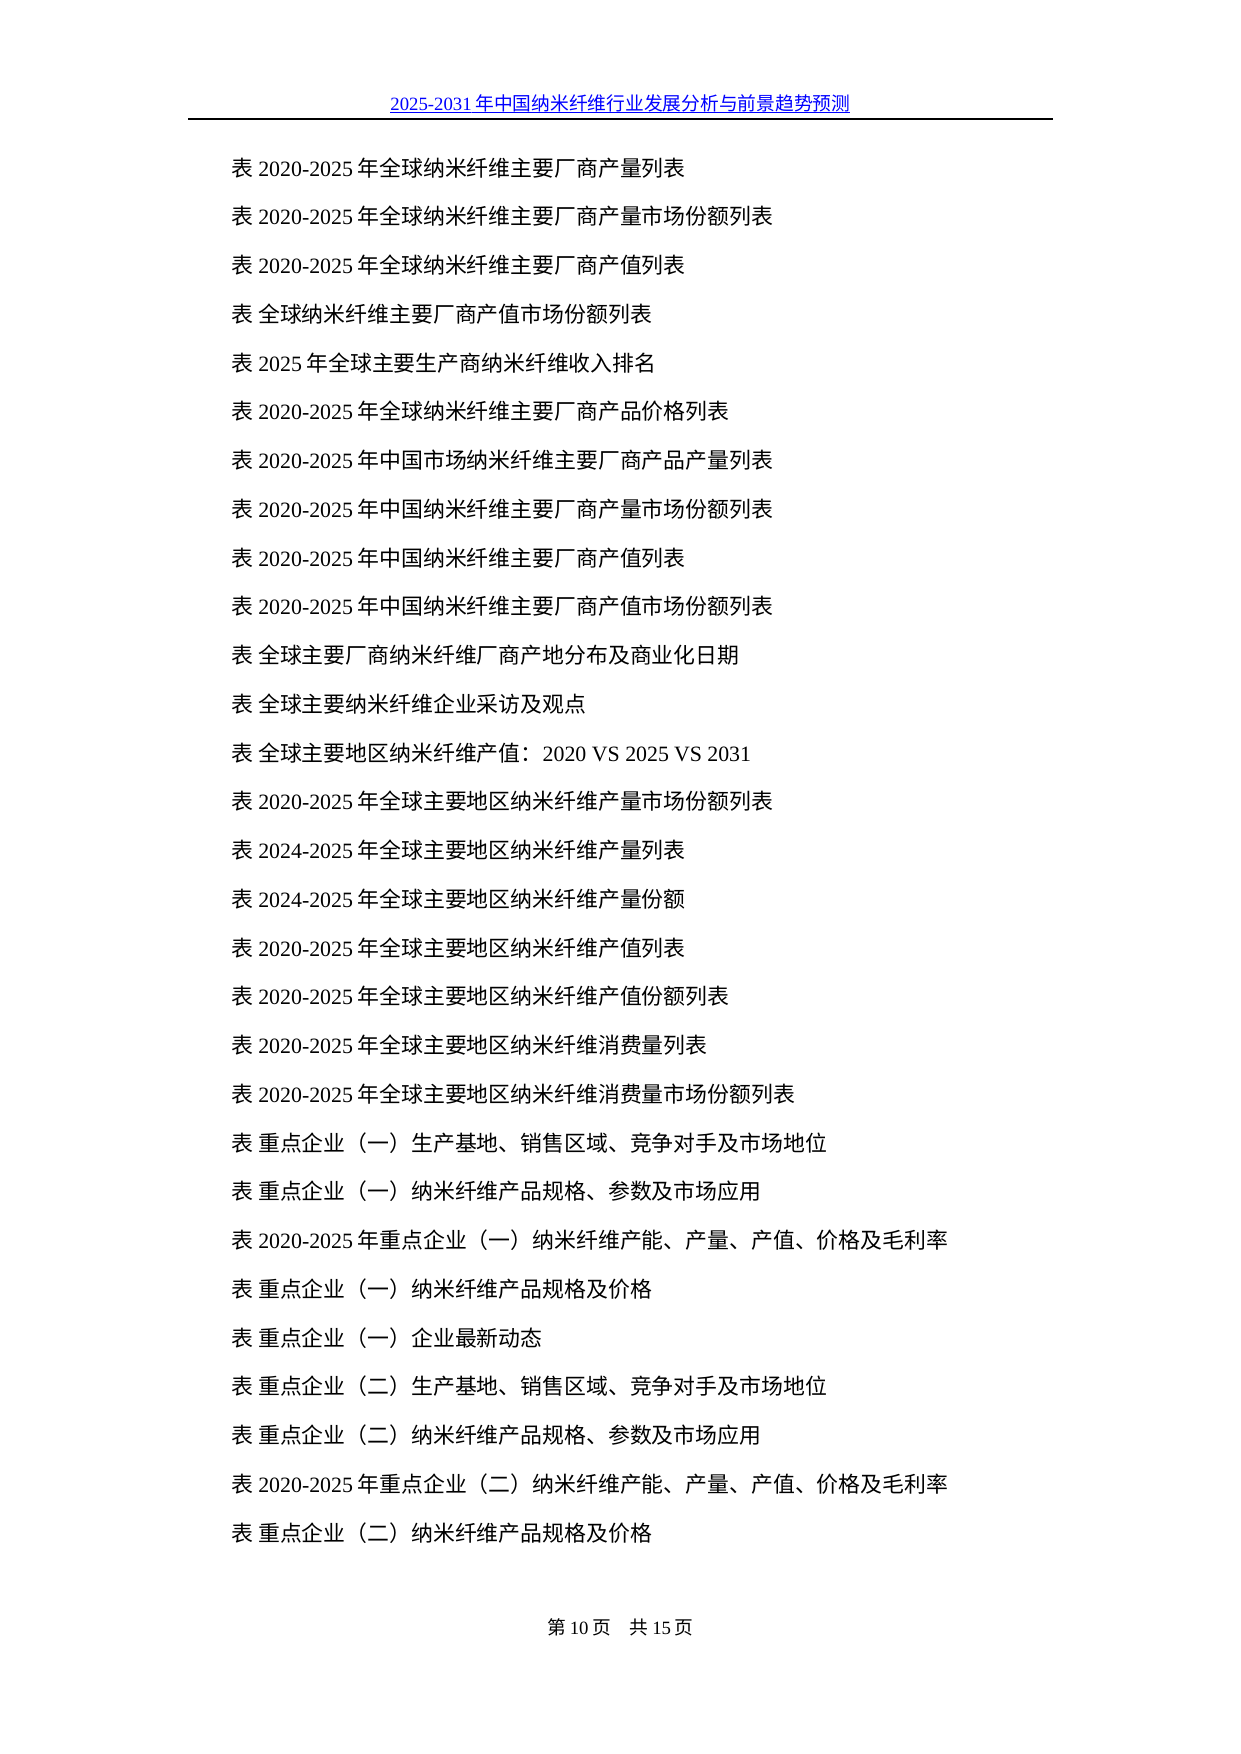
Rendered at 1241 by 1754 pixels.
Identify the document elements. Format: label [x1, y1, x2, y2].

text [187, 150, 1053, 1548]
